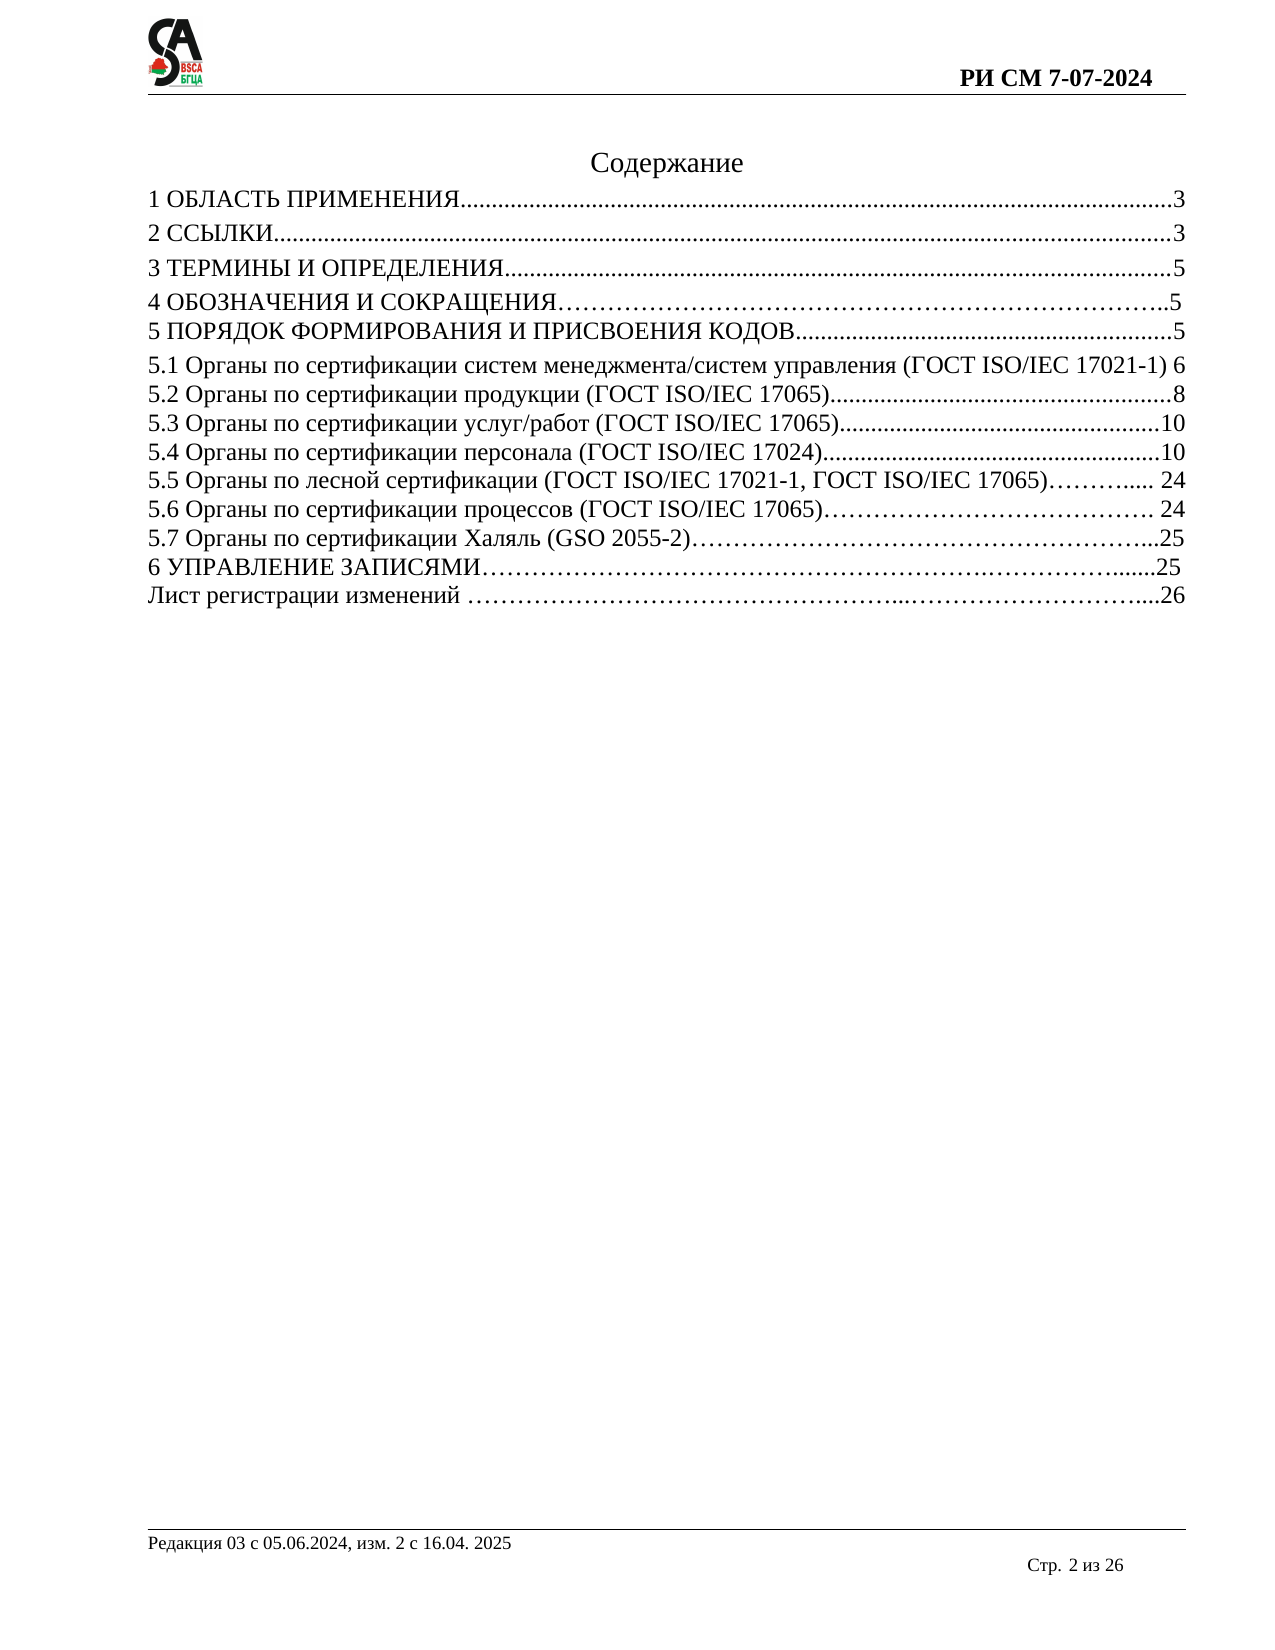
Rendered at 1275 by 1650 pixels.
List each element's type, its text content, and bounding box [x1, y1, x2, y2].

text 5.1 Органы по сертификации систем менеджмента/систем управления (ГОСТ ISO/IEC 17021-1) 6 [148, 350, 1186, 379]
text 3 ТЕРМИНЫ И ОПРЕДЕЛЕНИЯ 5 [148, 253, 1186, 281]
text 5.7 Органы по сертификации Халяль (GSO 2055-2)………………………………………………...25 [148, 523, 1186, 552]
picture [147, 16, 204, 87]
text Лист регистрации изменений ……………………………………………...………………………....26 [148, 580, 1186, 609]
subtitle Содержание [148, 145, 1186, 179]
text 5.2 Органы по сертификации продукции (ГОСТ ISO/IEC 17065) 8 [148, 379, 1186, 408]
text 5 ПОРЯДОК ФОРМИРОВАНИЯ И ПРИСВОЕНИЯ КОДОВ 5 [148, 316, 1186, 345]
text 5.3 Органы по сертификации услуг/работ (ГОСТ ISO/IEC 17065) 10 [148, 408, 1186, 437]
text 1 ОБЛАСТЬ ПРИМЕНЕНИЯ 3 [148, 184, 1186, 212]
text 6 УПРАВЛЕНИЕ ЗАПИСЯМИ…………………………………………………….…………….......25 [148, 552, 1186, 580]
text 4 ОБОЗНАЧЕНИЯ И СОКРАЩЕНИЯ………………………………………………………………..5 [148, 287, 1186, 316]
text 2 ССЫЛКИ 3 [148, 218, 1186, 247]
text 5.6 Органы по сертификации процессов (ГОСТ ISO/IEC 17065)…………………………………. 24 [148, 494, 1186, 523]
text 5.4 Органы по сертификации персонала (ГОСТ ISO/IEC 17024) 10 [148, 437, 1186, 465]
text 5.5 Органы по лесной сертификации (ГОСТ ISO/IEC 17021-1, ГОСТ ISO/IEC 17065)………..... 24 [148, 465, 1186, 494]
